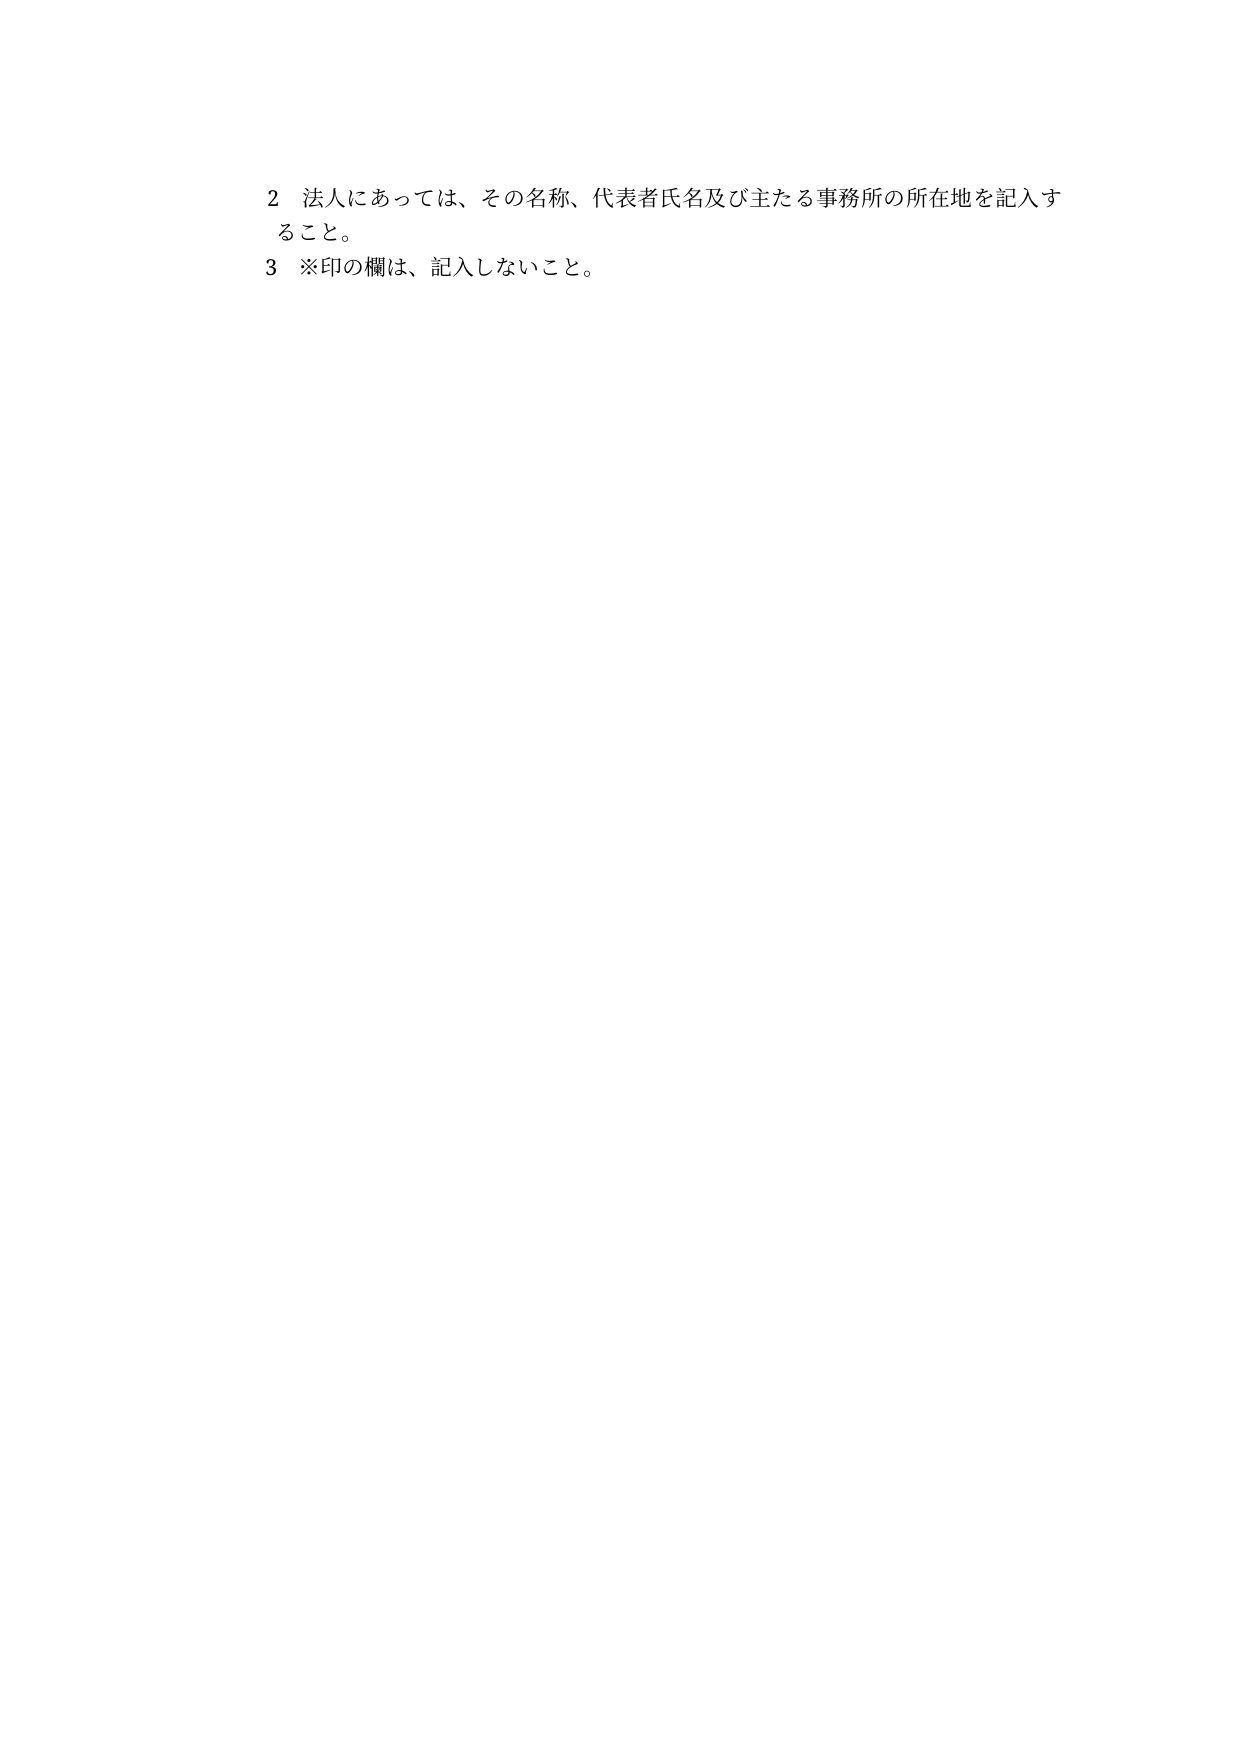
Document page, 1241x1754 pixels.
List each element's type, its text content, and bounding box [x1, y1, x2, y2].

text 2 法人にあっては、その名称、代表者氏名及び主たる事務所の所在地を記入すること。 [177, 179, 1063, 249]
text 3 ※印の欄は、記入しないこと。 [177, 249, 1063, 284]
